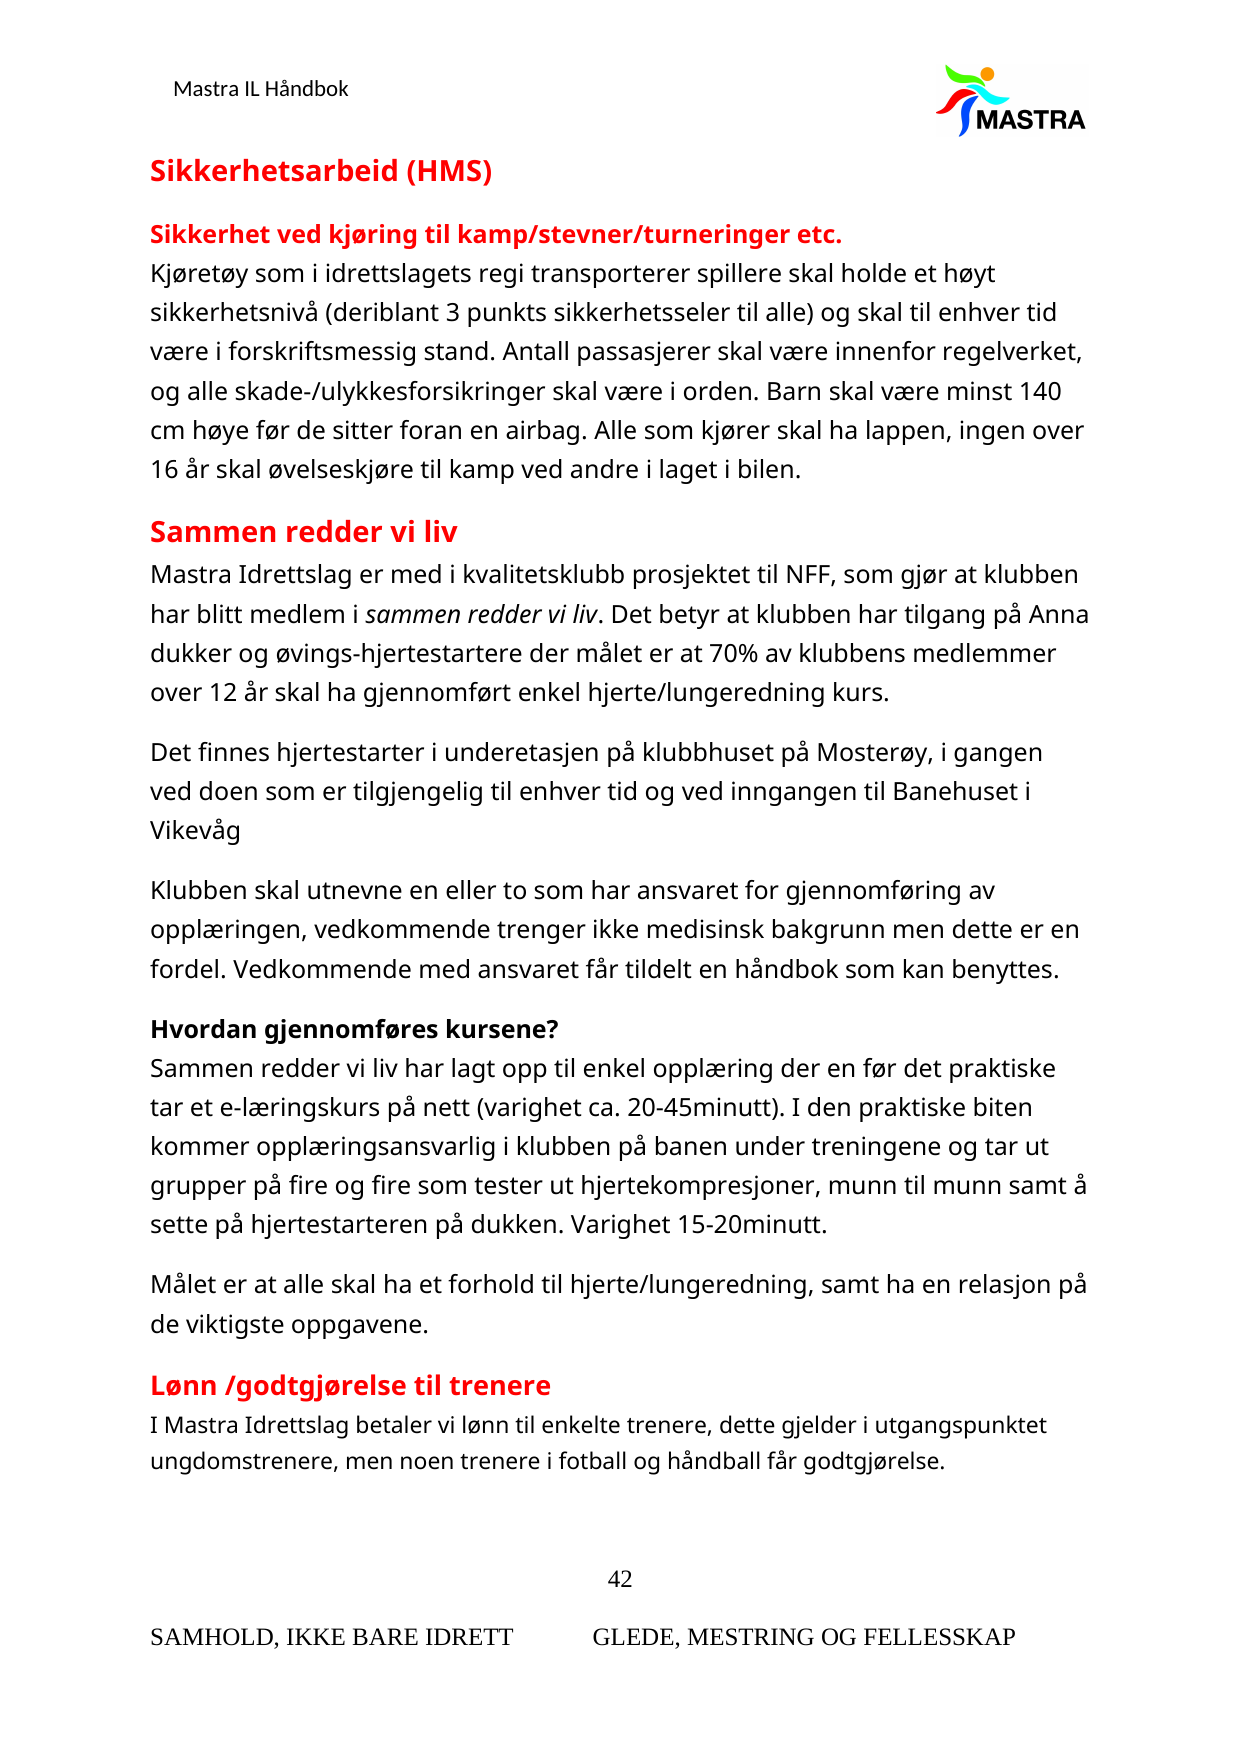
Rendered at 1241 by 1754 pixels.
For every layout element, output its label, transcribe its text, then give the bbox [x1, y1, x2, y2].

picture [936, 64, 1090, 137]
text Målet er at alle skal ha et forhold til hjerte/lungeredning, samt ha en relasjon på de viktigste oppgavene. [150, 1267, 1090, 1340]
text Det finnes hjertestarter i underetasjen på klubbhuset på Mosterøy, i gangen ved doen som er tilgjengelig til enhver tid og ved inngangen til Banehuset i Vikevåg [150, 734, 1090, 847]
subtitle Sikkerhetsarbeid (HMS) [150, 150, 1090, 190]
text Kjøretøy som i idrettslagets regi transporterer spillere skal holde et høyt sikkerhetsnivå (deriblant 3 punkts sikkerhetsseler til alle) og skal til enhver tid være i forskriftsmessig stand. Antall passasjerer skal være innenfor regelverket, og alle skade-/ulykkesforsikringer skal være i orden. Barn skal være minst 140 cm høye før de sitter foran en airbag. Alle som kjører skal ha lappen, ingen over 16 år skal øvelseskjøre til kamp ved andre i laget i bilen. [150, 256, 1090, 486]
subtitle Lønn /godtgjørelse til trenere [150, 1366, 1090, 1403]
text Klubben skal utnevne en eller to som har ansvaret for gjennomføring av opplæringen, vedkommende trenger ikke medisinsk bakgrunn men dette er en fordel. Vedkommende med ansvaret får tildelt en håndbok som kan benyttes. [150, 873, 1090, 985]
text Hvordan gjennomføres kursene? Sammen redder vi liv har lagt opp til enkel opplæring der en før det praktiske tar et e-læringskurs på nett (varighet ca. 20-45minutt). I den praktiske biten kommer opplæringsansvarlig i klubben på banen under treningene og tar ut grupper på fire og fire som tester ut hjertekompresjoner, munn til munn samt å sette på hjertestarteren på dukken. Varighet 15-20minutt. [150, 1011, 1090, 1241]
text I Mastra Idrettslag betaler vi lønn til enkelte trenere, dette gjelder i utgangspunktet ungdomstrenere, men noen trenere i fotball og håndball får godtgjørelse. [150, 1409, 1090, 1476]
text Mastra Idrettslag er med i kvalitetsklubb prosjektet til NFF, som gjør at klubben har blitt medlem i sammen redder vi liv. Det betyr at klubben har tilgang på Anna dukker og øvings-hjertestartere der målet er at 70% av klubbens medlemmer over 12 år skal ha gjennomført enkel hjerte/lungeredning kurs. [150, 557, 1090, 709]
subtitle Sammen redder vi liv [150, 511, 1090, 551]
subtitle Sikkerhet ved kjøring til kamp/stevner/turneringer etc. [150, 216, 1090, 251]
